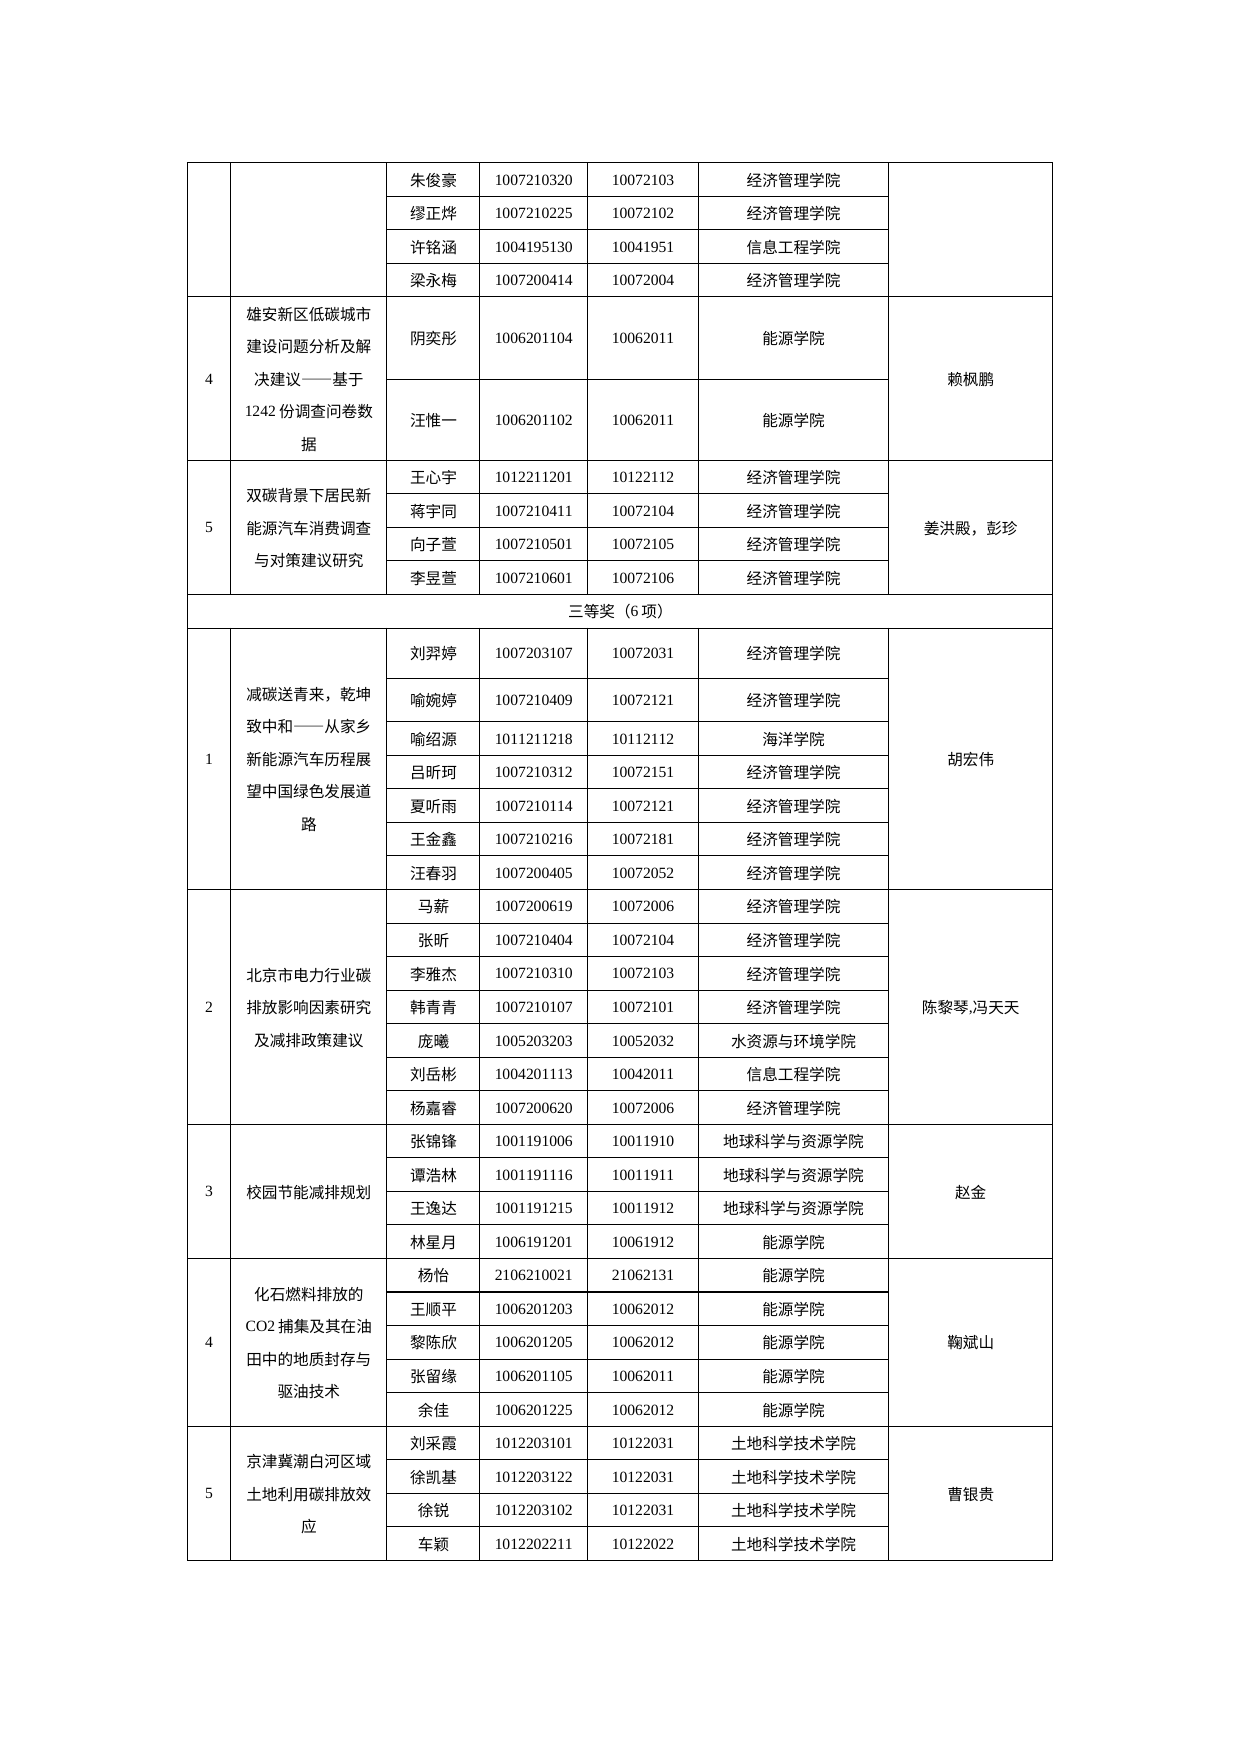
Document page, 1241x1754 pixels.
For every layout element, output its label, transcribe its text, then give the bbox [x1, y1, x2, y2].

table_cell 陈黎琴,冯天天 [889, 890, 1052, 1124]
table_cell 10072106 [588, 561, 698, 594]
table_cell 土地科学技术学院 [699, 1527, 888, 1560]
table_cell 10062011 [588, 297, 698, 379]
table_cell 10062012 [588, 1326, 698, 1358]
table_cell 10072004 [588, 264, 698, 296]
table_cell 蒋宇同 [387, 494, 479, 527]
table_cell 4 [188, 297, 230, 460]
table_cell 徐锐 [387, 1494, 479, 1526]
table_cell 10011910 [588, 1125, 698, 1157]
table_cell 减碳送青来，乾坤致中和——从家乡新能源汽车历程展望中国绿色发展道路 [231, 629, 386, 889]
table_cell 朱俊豪 [387, 163, 479, 196]
table_cell 地球科学与资源学院 [699, 1158, 888, 1191]
table_cell 10072103 [588, 163, 698, 196]
table_cell 1007210225 [480, 197, 587, 229]
table_cell 10072121 [588, 679, 698, 721]
table_cell 杨怡 [387, 1259, 479, 1291]
table_cell 海洋学院 [699, 722, 888, 755]
table_cell 王逸达 [387, 1192, 479, 1224]
table_cell 10062012 [588, 1293, 698, 1325]
table_cell 经济管理学院 [699, 264, 888, 296]
table_cell 黎陈欣 [387, 1326, 479, 1358]
table_cell 2106210021 [480, 1259, 587, 1291]
table_cell 1007210404 [480, 924, 587, 956]
table_cell 10011912 [588, 1192, 698, 1224]
table_cell 1007203107 [480, 629, 587, 677]
table_cell 三等奖（6项） [188, 595, 1052, 627]
table_cell 10072031 [588, 629, 698, 677]
table_cell 经济管理学院 [699, 924, 888, 956]
table_cell 赖枫鹏 [889, 297, 1052, 460]
table_cell 土地科学技术学院 [699, 1494, 888, 1526]
table_cell 向子萱 [387, 528, 479, 560]
table_cell 1004201113 [480, 1058, 587, 1090]
table_cell 汪春羽 [387, 856, 479, 889]
table_cell 信息工程学院 [699, 1058, 888, 1090]
table_cell 1012202211 [480, 1527, 587, 1560]
table_cell 能源学院 [699, 1393, 888, 1426]
table_cell 刘羿婷 [387, 629, 479, 677]
table_cell 韩青青 [387, 991, 479, 1023]
table_cell 能源学院 [699, 297, 888, 379]
table_cell 1012203101 [480, 1427, 587, 1459]
table_cell 双碳背景下居民新能源汽车消费调查与对策建议研究 [231, 461, 386, 594]
table_cell 经济管理学院 [699, 494, 888, 527]
table_cell 10072105 [588, 528, 698, 560]
table_cell 1006201104 [480, 297, 587, 379]
table_cell 王心宇 [387, 461, 479, 493]
table_cell 1005203203 [480, 1024, 587, 1057]
table_cell 1006201205 [480, 1326, 587, 1358]
table_cell 水资源与环境学院 [699, 1024, 888, 1057]
table_cell 梁永梅 [387, 264, 479, 296]
table_cell 许铭涵 [387, 230, 479, 263]
table_cell 校园节能减排规划 [231, 1125, 386, 1258]
table_cell 经济管理学院 [699, 528, 888, 560]
table_cell 1007210216 [480, 823, 587, 855]
table_cell 10041951 [588, 230, 698, 263]
table_cell 经济管理学院 [699, 823, 888, 855]
table_cell 1007210310 [480, 957, 587, 989]
table_cell 10072103 [588, 957, 698, 989]
table_cell 汪惟一 [387, 380, 479, 460]
table_cell 徐凯基 [387, 1460, 479, 1493]
table_cell 缪正烨 [387, 197, 479, 229]
table_cell 1012203102 [480, 1494, 587, 1526]
table_cell 1006201105 [480, 1360, 587, 1392]
table_cell 京津冀潮白河区域土地利用碳排放效应 [231, 1427, 386, 1560]
table_cell 1 [188, 629, 230, 889]
table_cell 张锦锋 [387, 1125, 479, 1157]
table_cell 经济管理学院 [699, 679, 888, 721]
table_cell 10072101 [588, 991, 698, 1023]
table_cell 夏听雨 [387, 789, 479, 822]
table_cell 经济管理学院 [699, 856, 888, 889]
table_cell 能源学院 [699, 1293, 888, 1325]
table_cell 5 [188, 1427, 230, 1560]
table_cell 1007210411 [480, 494, 587, 527]
table_cell 经济管理学院 [699, 197, 888, 229]
table_cell 信息工程学院 [699, 230, 888, 263]
table_cell 土地科学技术学院 [699, 1427, 888, 1459]
table_cell 能源学院 [699, 1326, 888, 1358]
table_cell 1012211201 [480, 461, 587, 493]
table_cell 10072181 [588, 823, 698, 855]
table_cell 1007200620 [480, 1091, 587, 1124]
table_cell 1007200619 [480, 890, 587, 922]
table_cell 吕昕珂 [387, 756, 479, 788]
table_cell 能源学院 [699, 380, 888, 460]
table_cell 能源学院 [699, 1259, 888, 1291]
table_cell 喻婉婷 [387, 679, 479, 721]
table_cell 经济管理学院 [699, 957, 888, 989]
table_cell 经济管理学院 [699, 163, 888, 196]
table_cell 北京市电力行业碳排放影响因素研究及减排政策建议 [231, 890, 386, 1124]
table_cell 张留缘 [387, 1360, 479, 1392]
table_cell 林星月 [387, 1225, 479, 1258]
table_cell 王顺平 [387, 1293, 479, 1325]
table_cell 10122031 [588, 1427, 698, 1459]
table_cell 余佳 [387, 1393, 479, 1426]
table_cell 经济管理学院 [699, 890, 888, 922]
table_cell 10062011 [588, 1360, 698, 1392]
table_cell 胡宏伟 [889, 629, 1052, 889]
table_cell 10122031 [588, 1460, 698, 1493]
table_cell 雄安新区低碳城市建设问题分析及解决建议——基于1242份调查问卷数据 [231, 297, 386, 460]
table_cell 5 [188, 461, 230, 594]
table_cell 经济管理学院 [699, 789, 888, 822]
table_cell 1006201102 [480, 380, 587, 460]
table_cell 曹银贵 [889, 1427, 1052, 1560]
table_cell 1001191116 [480, 1158, 587, 1191]
table_cell 李昱萱 [387, 561, 479, 594]
table_cell 10011911 [588, 1158, 698, 1191]
table_cell 1007200405 [480, 856, 587, 889]
table_cell 2 [188, 890, 230, 1124]
table_cell 21062131 [588, 1259, 698, 1291]
table_cell 杨嘉睿 [387, 1091, 479, 1124]
table_cell 刘岳彬 [387, 1058, 479, 1090]
table_cell 10072104 [588, 494, 698, 527]
table_cell 鞠斌山 [889, 1259, 1052, 1426]
table_cell 马薪 [387, 890, 479, 922]
table_cell 1007210320 [480, 163, 587, 196]
table_cell 赵金 [889, 1125, 1052, 1258]
table_cell 张昕 [387, 924, 479, 956]
table_cell 谭浩林 [387, 1158, 479, 1191]
table_cell 地球科学与资源学院 [699, 1192, 888, 1224]
table_cell 10042011 [588, 1058, 698, 1090]
table_cell 10112112 [588, 722, 698, 755]
table_cell 经济管理学院 [699, 756, 888, 788]
table_cell 土地科学技术学院 [699, 1460, 888, 1493]
table_cell 经济管理学院 [699, 991, 888, 1023]
table_cell 10072006 [588, 1091, 698, 1124]
table_cell 1006201225 [480, 1393, 587, 1426]
table_cell 地球科学与资源学院 [699, 1125, 888, 1157]
table_cell 1007200414 [480, 264, 587, 296]
table_cell 化石燃料排放的CO2捕集及其在油田中的地质封存与驱油技术 [231, 1259, 386, 1426]
table_cell 4 [188, 1259, 230, 1426]
table_cell 庞曦 [387, 1024, 479, 1057]
table_cell 10072052 [588, 856, 698, 889]
table_cell 姜洪殿，彭珍 [889, 461, 1052, 594]
table_cell 经济管理学院 [699, 629, 888, 677]
table_cell 1007210601 [480, 561, 587, 594]
table_cell 10122031 [588, 1494, 698, 1526]
table_cell 经济管理学院 [699, 561, 888, 594]
table_cell 能源学院 [699, 1225, 888, 1258]
table_cell 10072104 [588, 924, 698, 956]
table_cell 1001191215 [480, 1192, 587, 1224]
table_cell 刘采霞 [387, 1427, 479, 1459]
table_cell 经济管理学院 [699, 1091, 888, 1124]
table_cell 10062011 [588, 380, 698, 460]
table_cell 1007210107 [480, 991, 587, 1023]
table_cell 10072006 [588, 890, 698, 922]
table_cell 1006201203 [480, 1293, 587, 1325]
table_cell 王金鑫 [387, 823, 479, 855]
table_cell 10072121 [588, 789, 698, 822]
table_cell 10062012 [588, 1393, 698, 1426]
table_cell 10122022 [588, 1527, 698, 1560]
table_cell 1007210114 [480, 789, 587, 822]
table_cell 1011211218 [480, 722, 587, 755]
table_cell 能源学院 [699, 1360, 888, 1392]
table_cell 1001191006 [480, 1125, 587, 1157]
table_cell 喻绍源 [387, 722, 479, 755]
table_cell 1007210409 [480, 679, 587, 721]
table_cell 10072102 [588, 197, 698, 229]
table_cell 1006191201 [480, 1225, 587, 1258]
table_cell 1012203122 [480, 1460, 587, 1493]
table_cell 10122112 [588, 461, 698, 493]
table_cell 1007210501 [480, 528, 587, 560]
table_cell 李雅杰 [387, 957, 479, 989]
table_cell 阴奕彤 [387, 297, 479, 379]
table_cell 10061912 [588, 1225, 698, 1258]
table_cell 10072151 [588, 756, 698, 788]
table_cell 1004195130 [480, 230, 587, 263]
table_cell 经济管理学院 [699, 461, 888, 493]
table_cell 车颖 [387, 1527, 479, 1560]
table_cell 3 [188, 1125, 230, 1258]
table_cell 1007210312 [480, 756, 587, 788]
table_cell 10052032 [588, 1024, 698, 1057]
